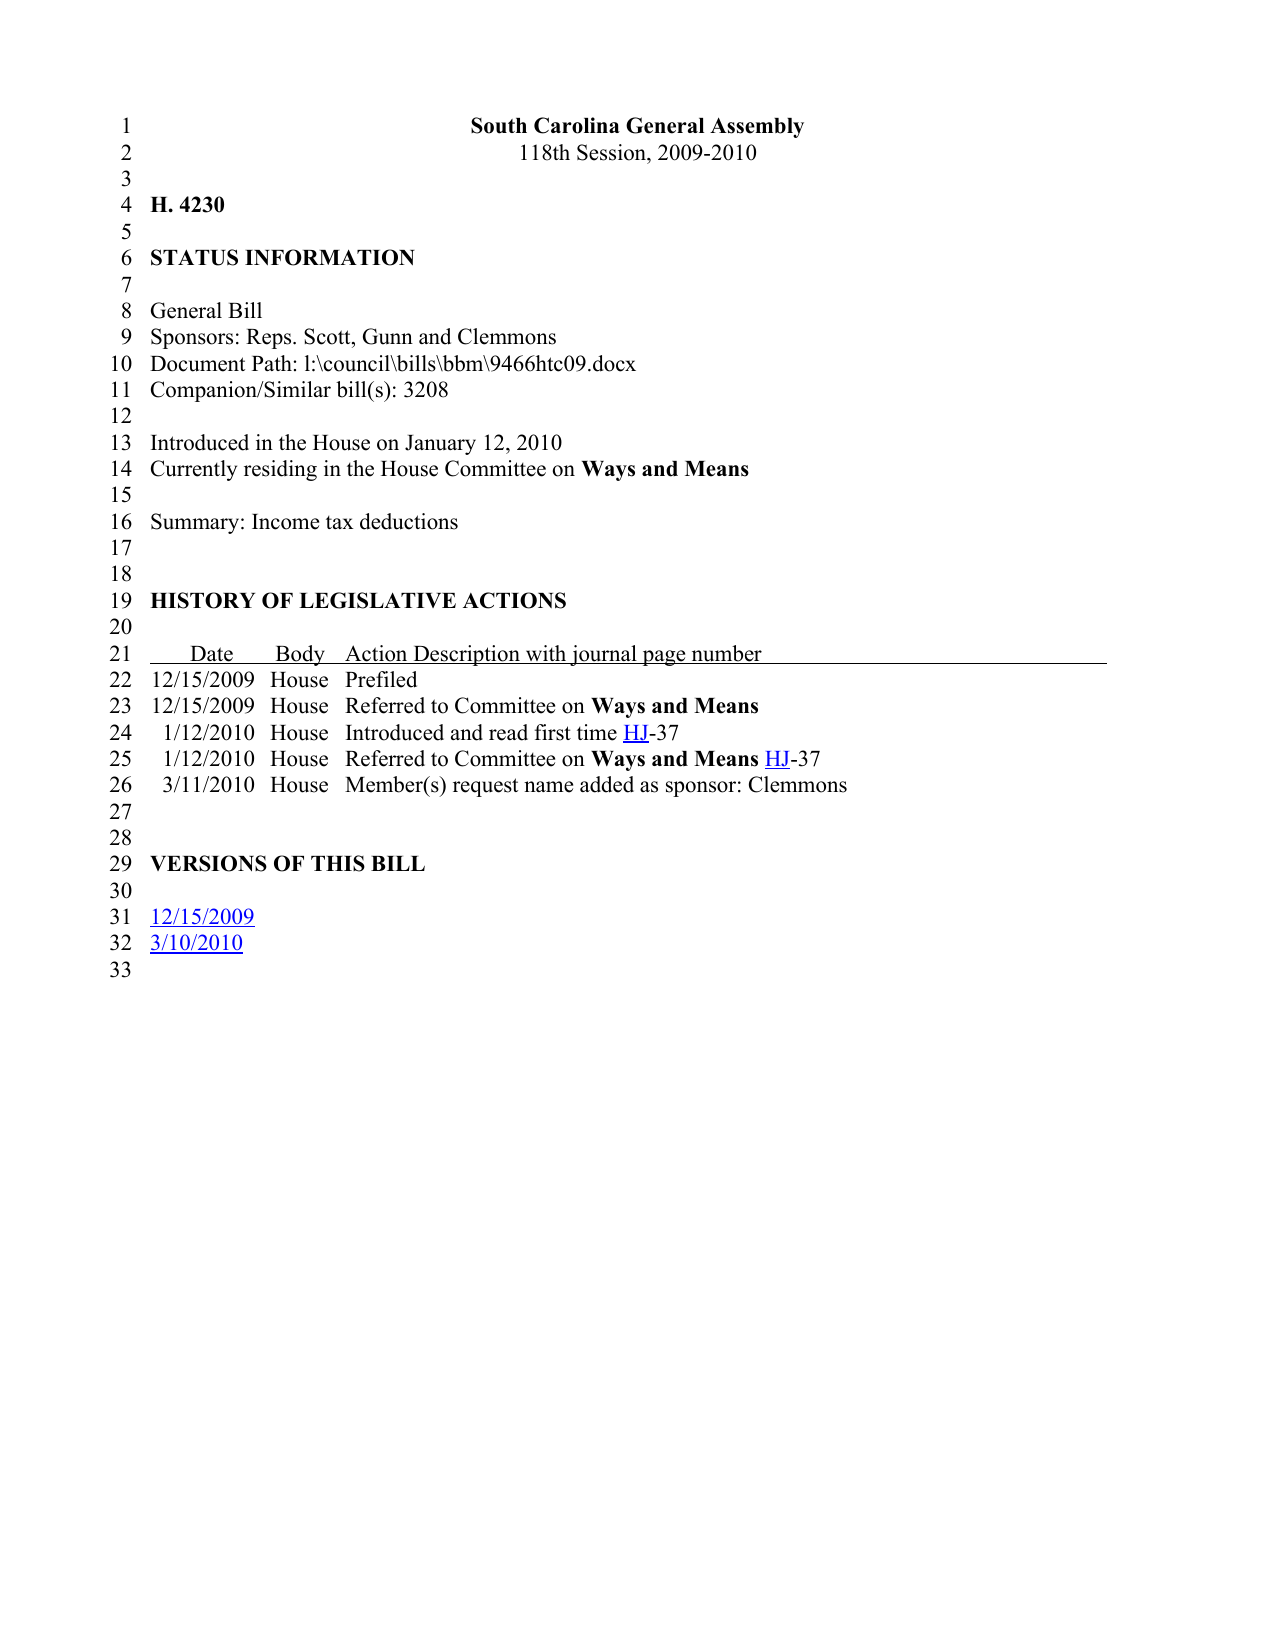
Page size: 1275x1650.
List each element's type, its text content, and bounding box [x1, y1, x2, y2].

text 3/10/2010 [150, 929, 1125, 956]
text 1/12/2010 House Referred to Committee on Ways and Means HJ-37 [150, 745, 1125, 771]
text VERSIONS OF THIS BILL [150, 850, 1125, 877]
text Currently residing in the House Committee on Ways and Means [150, 455, 1125, 481]
text 12/15/2009 House Prefiled [150, 666, 1125, 692]
text General Bill [150, 297, 1125, 323]
text Date Body Action Description with journal page number [150, 639, 1125, 666]
text 118th Session, 2009-2010 [150, 139, 1125, 165]
text HISTORY OF LEGISLATIVE ACTIONS [150, 587, 1125, 613]
text Introduced in the House on January 12, 2010 [150, 429, 1125, 455]
text 12/15/2009 [150, 903, 1125, 929]
text Document Path: l:\council\bills\bbm\9466htc09.docx [150, 350, 1125, 376]
text 1/12/2010 House Introduced and read first time HJ-37 [150, 719, 1125, 745]
text STATUS INFORMATION [150, 244, 1125, 271]
text 12/15/2009 House Referred to Committee on Ways and Means [150, 692, 1125, 719]
text 3/11/2010 House Member(s) request name added as sponsor: Clemmons [150, 771, 1125, 798]
text Summary: Income tax deductions [150, 508, 1125, 534]
text Companion/Similar bill(s): 3208 [150, 376, 1125, 402]
text H. 4230 [150, 192, 1125, 218]
text South Carolina General Assembly [150, 112, 1125, 139]
text Sponsors: Reps. Scott, Gunn and Clemmons [150, 323, 1125, 350]
